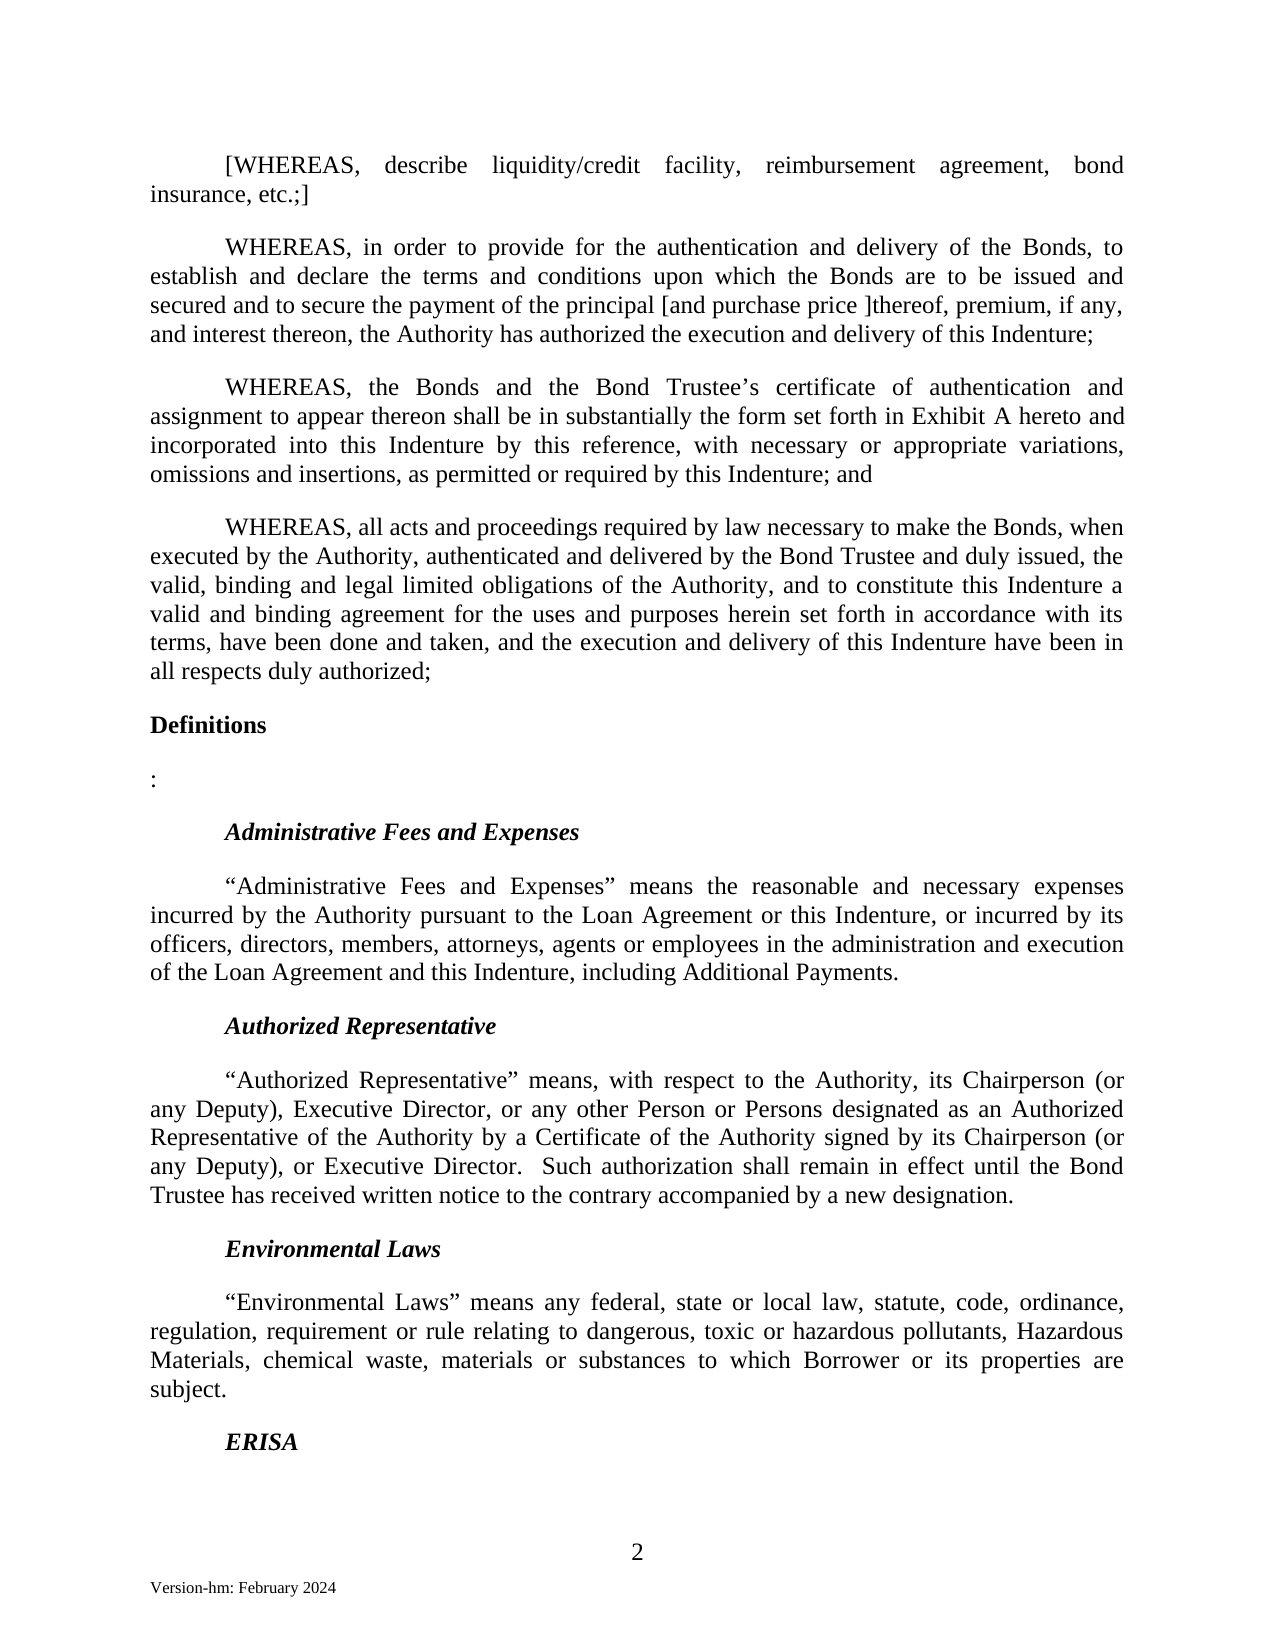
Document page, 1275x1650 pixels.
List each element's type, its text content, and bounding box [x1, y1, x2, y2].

text WHEREAS, all acts and proceedings required by law necessary to make the Bonds, when executed by the Authority, authenticated and delivered by the Bond Trustee and duly issued, the valid, binding and legal limited obligations of the Authority, and to constitute this Indenture a valid and binding agreement for the uses and purposes herein set forth in accordance with its terms, have been done and taken, and the execution and delivery of this Indenture have been in all respects duly authorized; [150, 512, 1125, 685]
text “Environmental Laws” means any federal, state or local law, statute, code, ordinance, regulation, requirement or rule relating to dangerous, toxic or hazardous pollutants, Hazardous Materials, chemical waste, materials or substances to which Borrower or its properties are subject. [150, 1287, 1125, 1402]
text “Administrative Fees and Expenses” means the reasonable and necessary expenses incurred by the Authority pursuant to the Loan Agreement or this Indenture, or incurred by its officers, directors, members, attorneys, agents or employees in the administration and execution of the Loan Agreement and this Indenture, including Additional Payments. [150, 871, 1125, 986]
text Authorized Representative [150, 1011, 1125, 1040]
text WHEREAS, in order to provide for the authentication and delivery of the Bonds, to establish and declare the terms and conditions upon which the Bonds are to be issued and secured and to secure the payment of the principal [and purchase price ]thereof, premium, if any, and interest thereon, the Authority has authorized the execution and delivery of this Indenture; [150, 232, 1125, 347]
text WHEREAS, the Bonds and the Bond Trustee’s certificate of authentication and assignment to appear thereon shall be in substantially the form set forth in Exhibit A hereto and incorporated into this Indenture by this reference, with necessary or appropriate variations, omissions and insertions, as permitted or required by this Indenture; and [150, 372, 1125, 487]
subtitle Definitions [150, 710, 1125, 739]
text Administrative Fees and Expenses [150, 817, 1125, 846]
text “Authorized Representative” means, with respect to the Authority, its Chairperson (or any Deputy), Executive Director, or any other Person or Persons designated as an Authorized Representative of the Authority by a Certificate of the Authority signed by its Chairperson (or any Deputy), or Executive Director. Such authorization shall remain in effect until the Bond Trustee has received written notice to the contrary accompanied by a new designation. [150, 1065, 1125, 1209]
text [WHEREAS, describe liquidity/credit facility, reimbursement agreement, bond insurance, etc.;] [150, 150, 1125, 207]
text Environmental Laws [150, 1234, 1125, 1262]
text ERISA [150, 1427, 1125, 1456]
subtitle : [150, 764, 1125, 792]
